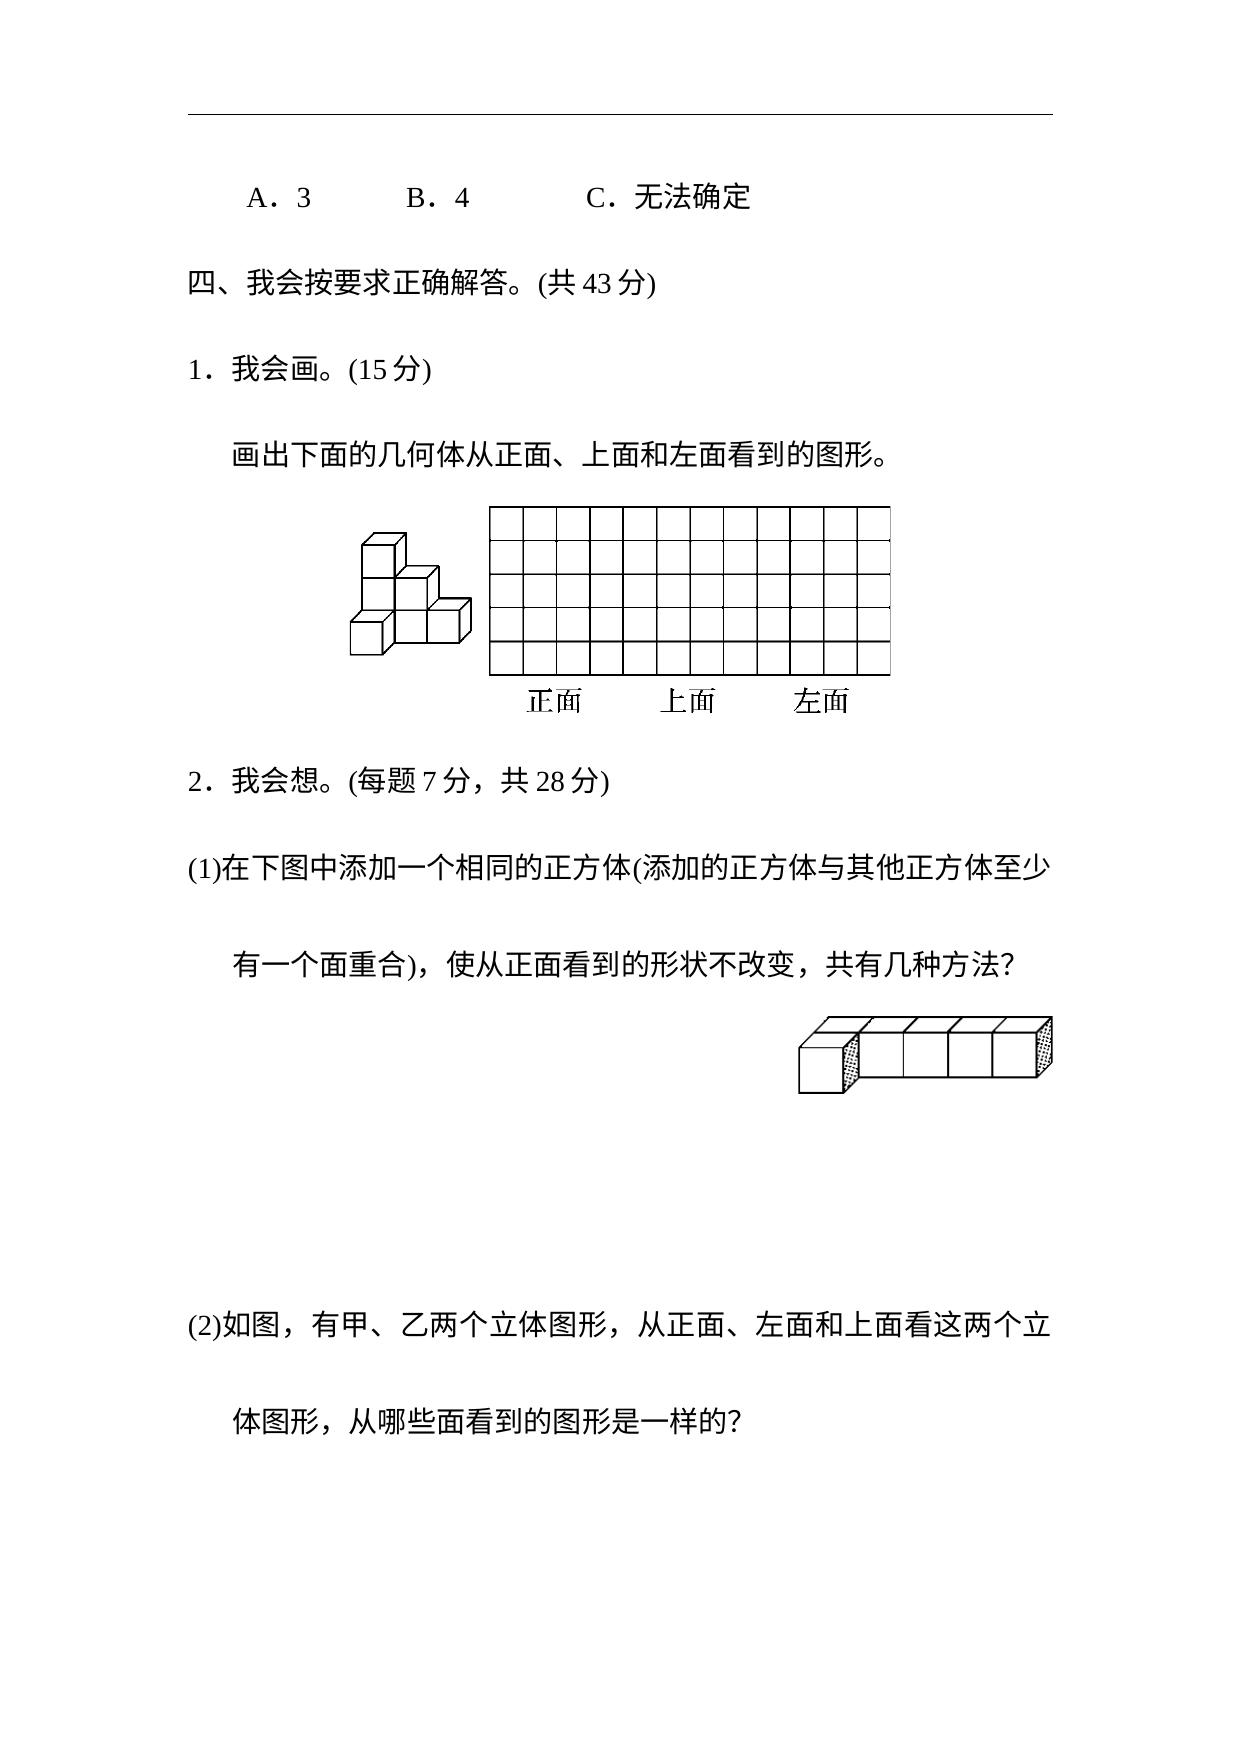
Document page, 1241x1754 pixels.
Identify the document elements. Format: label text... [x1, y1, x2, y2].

text (2)如图，有甲、乙两个立体图形，从正面、左面和上面看这两个立体图形，从哪些面看到的图形是一样的？ [188, 1290, 1053, 1453]
picture [349, 506, 891, 718]
text (1)在下图中添加一个相同的正方体(添加的正方体与其他正方体至少有一个面重合)，使从正面看到的形状不改变，共有几种方法？ [188, 833, 1053, 995]
picture [798, 1016, 1053, 1094]
text 1．我会画。(15分) [188, 334, 1053, 399]
text A．3 B．4 C．无法确定 [232, 162, 1053, 227]
text 四、我会按要求正确解答。(共43分) [188, 248, 1053, 313]
text 画出下面的几何体从正面、上面和左面看到的图形。 [232, 420, 1053, 485]
text 2．我会想。(每题7分，共28分) [188, 747, 1053, 812]
